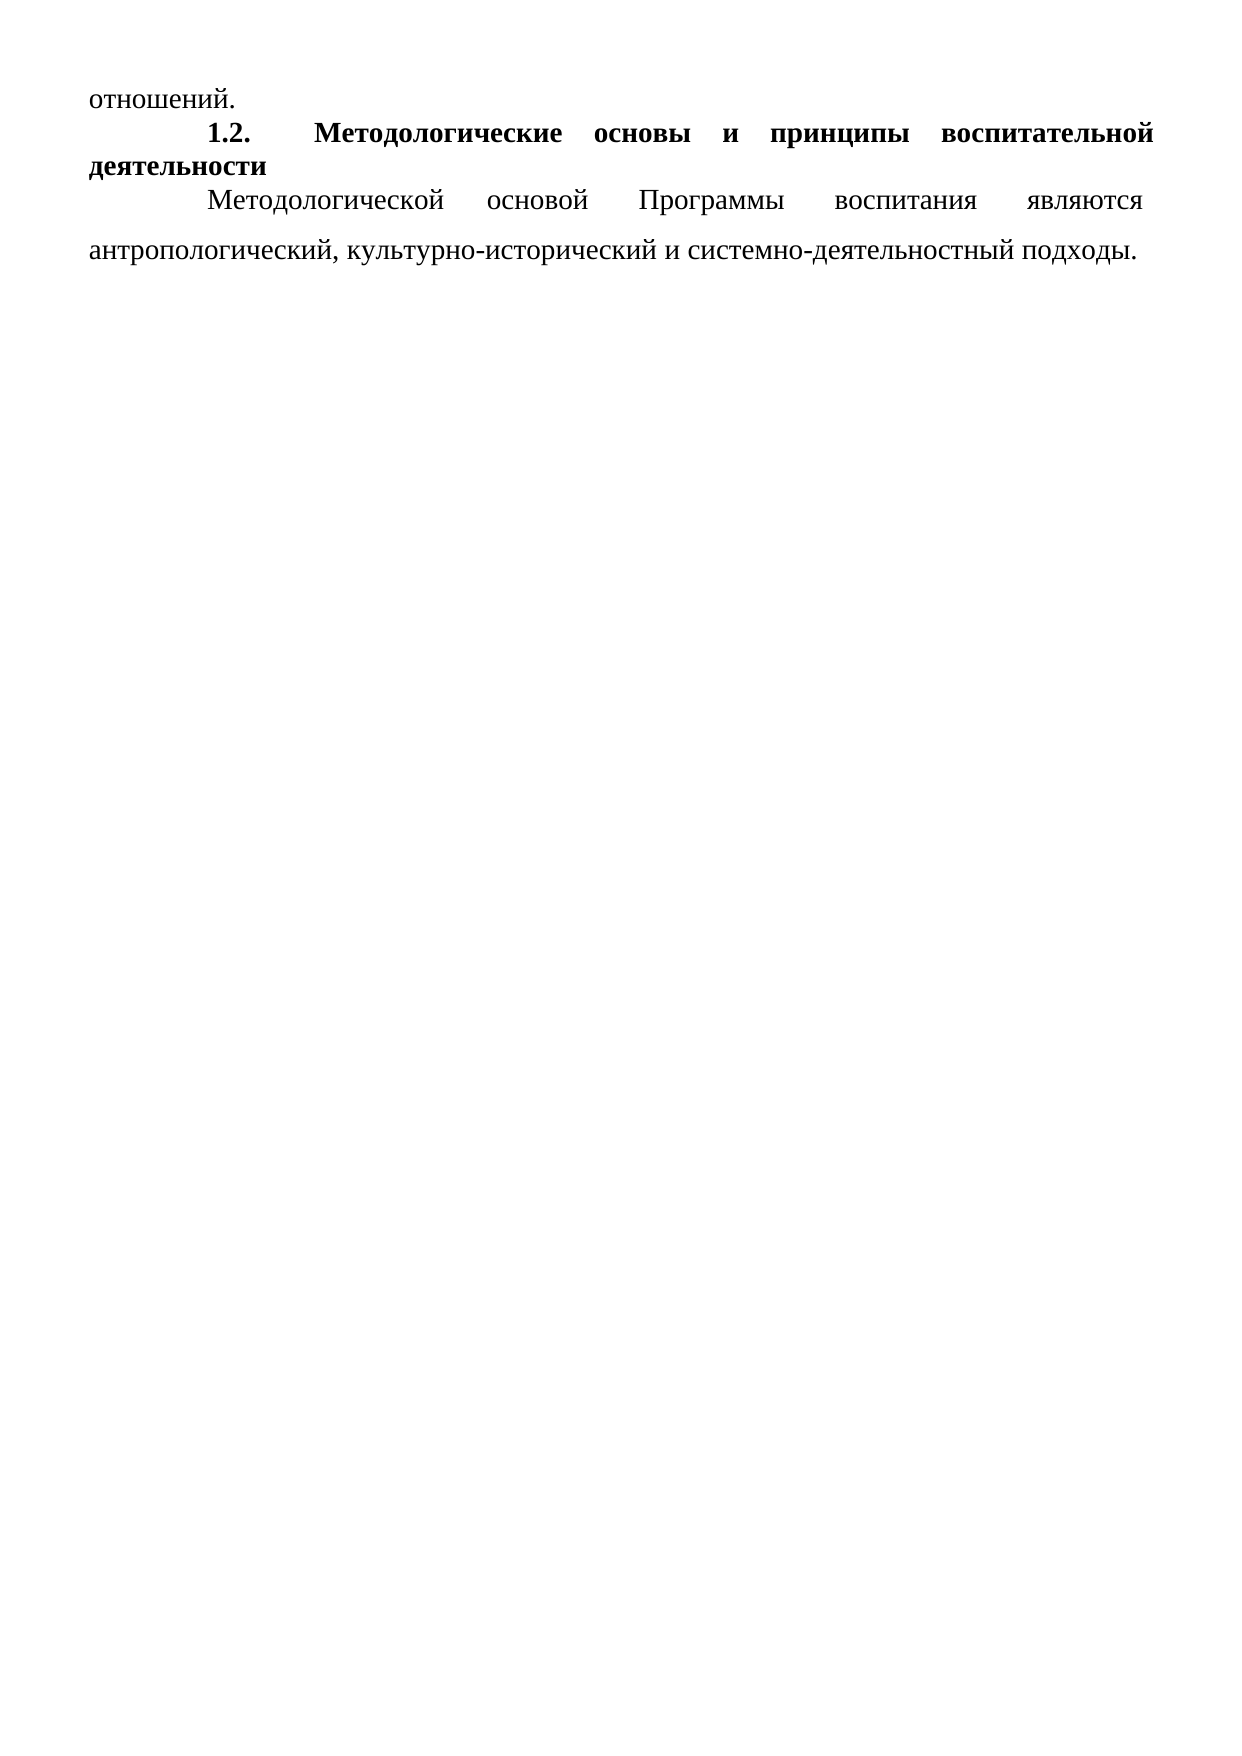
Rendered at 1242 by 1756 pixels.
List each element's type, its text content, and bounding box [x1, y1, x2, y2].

subtitle Методологические основы и принципы воспитательной деятельности [89, 115, 1154, 182]
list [89, 81, 1153, 115]
text Методологической основой Программы воспитания являются [207, 182, 1212, 215]
text антропологический, культурно-исторический и системно-деятельностный подходы. [89, 232, 1212, 266]
